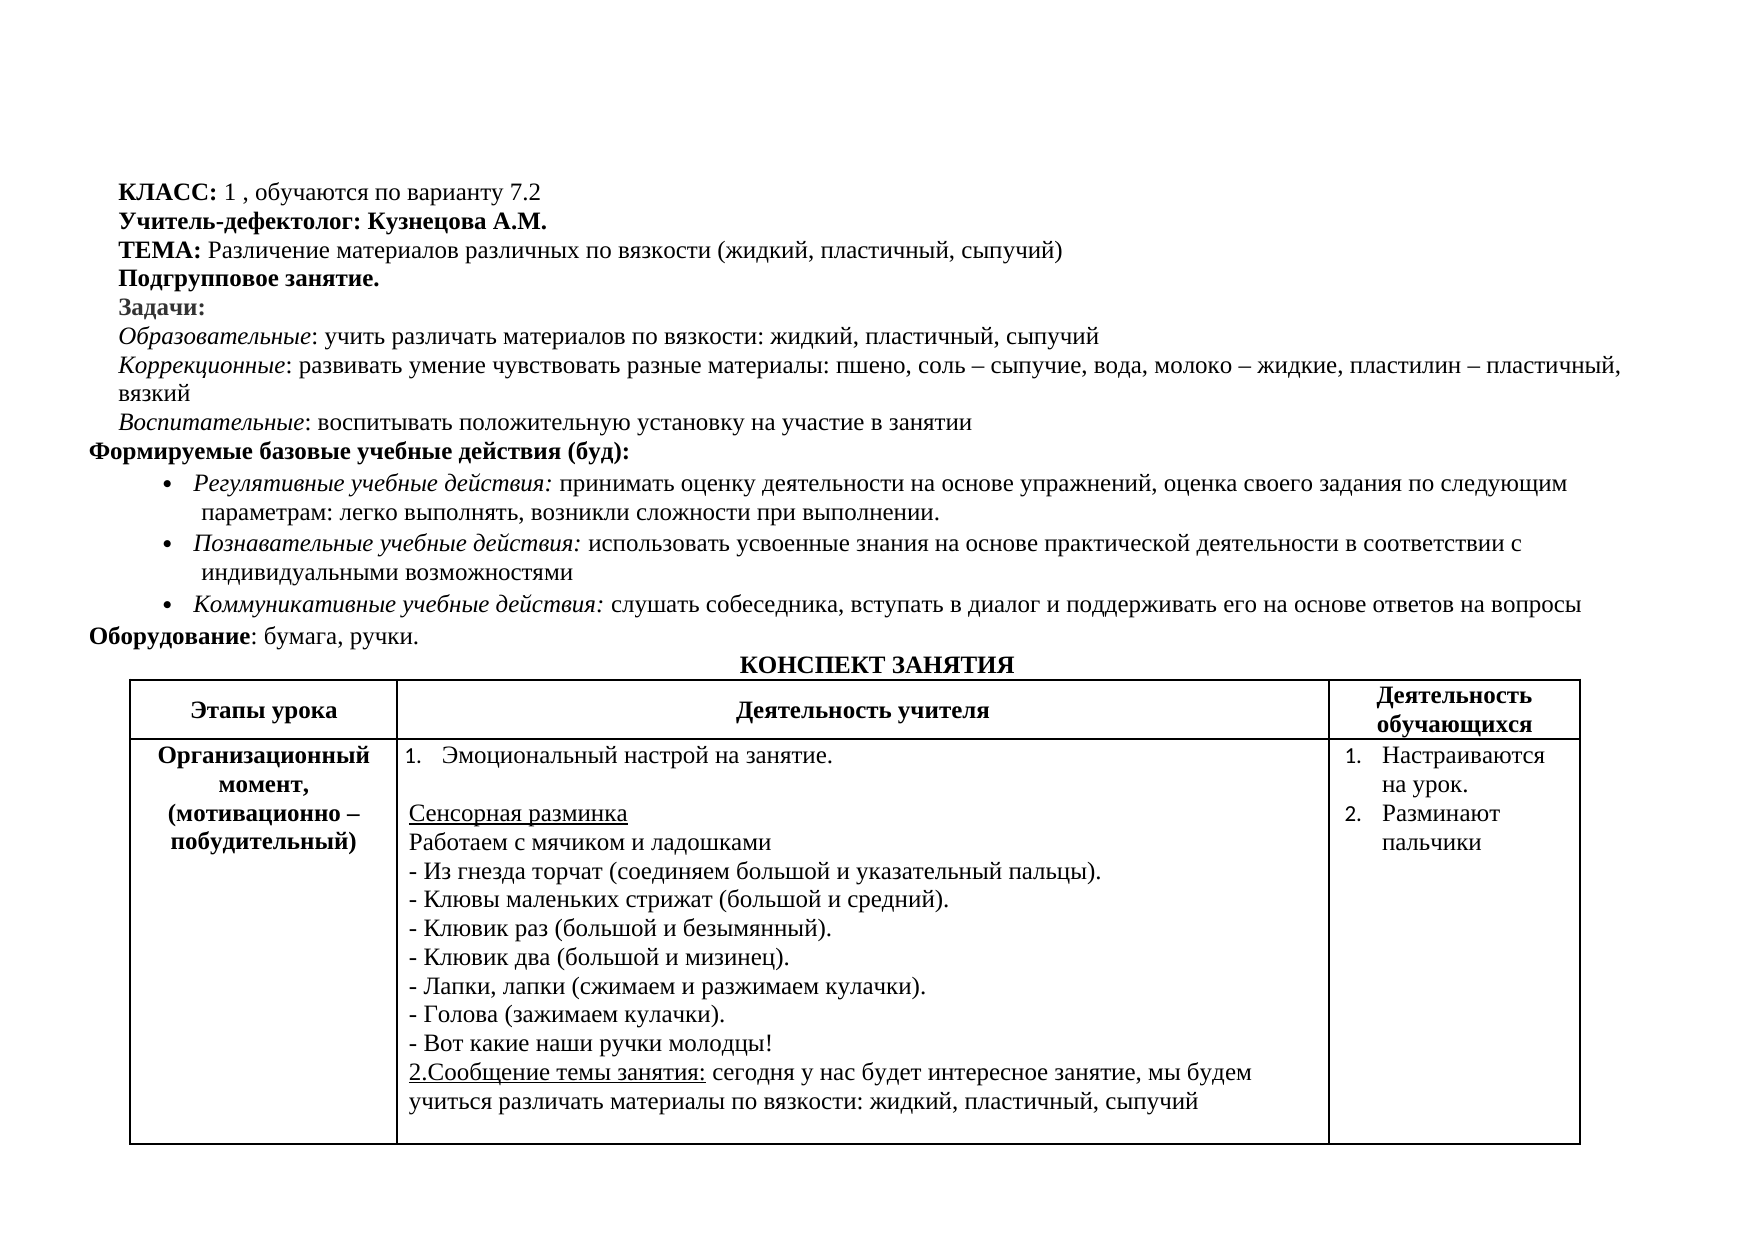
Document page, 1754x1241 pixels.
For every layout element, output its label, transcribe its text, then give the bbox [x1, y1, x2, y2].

list Коммуникативные учебные действия: слушать собеседника, вступать в диалог и поддерживать его на основе ответов на вопросы [163, 589, 1636, 618]
text ТЕМА: Различение материалов различных по вязкости (жидкий, пластичный, сыпучий) [118, 235, 1636, 263]
list Познавательные учебные действия: использовать усвоенные знания на основе практической деятельности в соответствии с индивидуальными возможностями [163, 528, 1636, 586]
text Коррекционные: развивать умение чувствовать разные материалы: пшено, соль – сыпучие, вода, молоко – жидкие, пластилин – пластичный, вязкий [118, 350, 1636, 407]
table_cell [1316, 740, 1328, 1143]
text Подгрупповое занятие. [118, 263, 1636, 292]
text Формируемые базовые учебные действия (буд): [88, 436, 1636, 465]
text КОНСПЕКТ ЗАНЯТИЯ [118, 650, 1636, 678]
text Воспитательные: воспитывать положительную установку на участие в занятии [118, 407, 1636, 436]
text Учитель-дефектолог: Кузнецова А.М. [118, 206, 1636, 235]
text Оборудование: бумага, ручки. [88, 621, 1636, 650]
table_cell Настраиваются на урок. Разминают пальчики [1330, 740, 1579, 1143]
list Регулятивные учебные действия: принимать оценку деятельности на основе упражнений, оценка своего задания по следующим параметрам: легко выполнять, возникли сложности при выполнении. [163, 468, 1636, 525]
table_header Этапы урока [131, 681, 396, 738]
table_header Деятельность обучающихся [1330, 681, 1579, 738]
text КЛАСС: 1 , обучаются по варианту 7.2 [118, 177, 1636, 206]
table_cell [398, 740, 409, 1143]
text Задачи: [118, 292, 1636, 321]
table_header Деятельность учителя [398, 681, 1328, 738]
text Образовательные: учить различать материалов по вязкости: жидкий, пластичный, сыпучий [118, 321, 1636, 350]
table_cell Организационный момент, (мотивационно – побудительный) [131, 740, 396, 1143]
